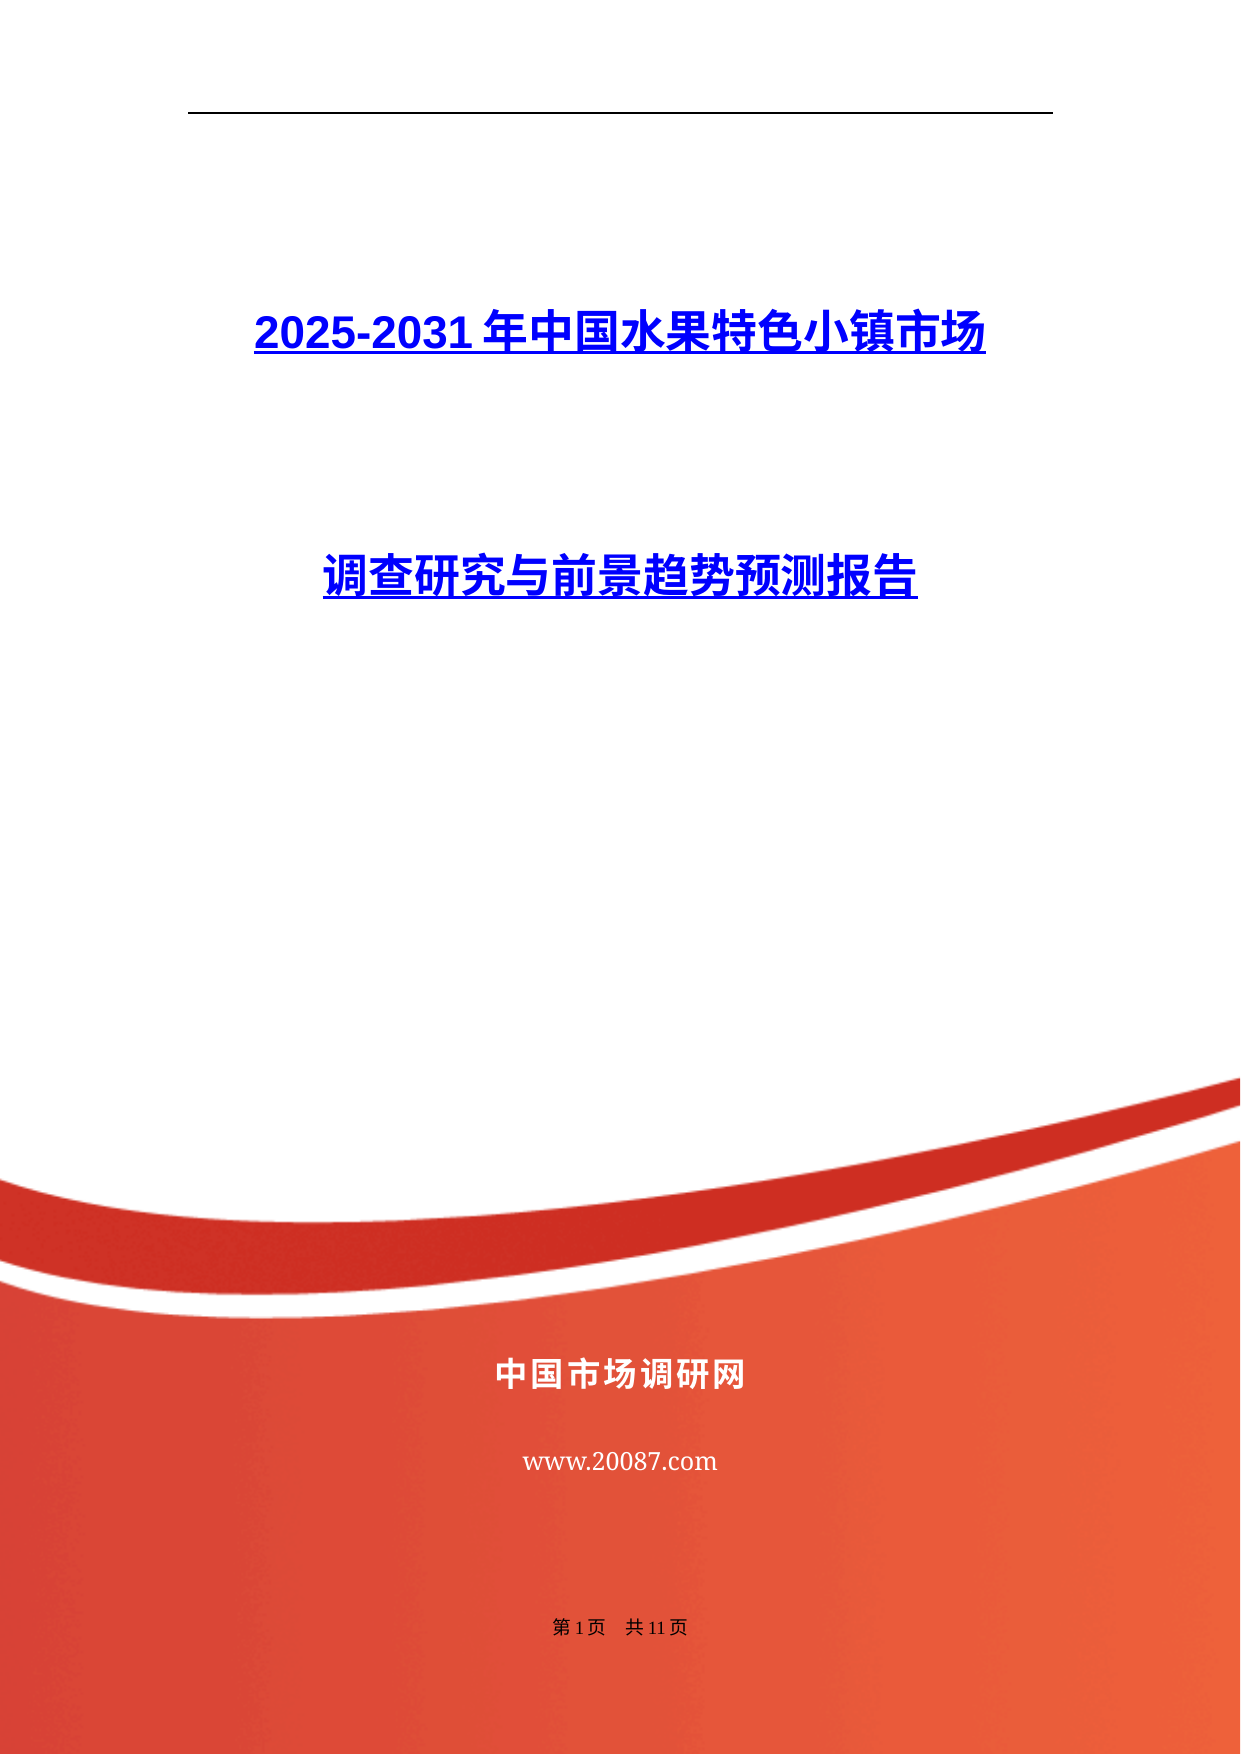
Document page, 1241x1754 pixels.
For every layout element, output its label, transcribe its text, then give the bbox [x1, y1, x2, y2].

table_header 2025-2031年中国水果特色小镇市场调查研究与前景趋势预测报告 [188, 207, 1053, 773]
text www.20087.com [187, 1428, 1053, 1493]
picture [0, 1006, 1241, 1754]
subtitle 中国市场调研网 [187, 1339, 1053, 1404]
